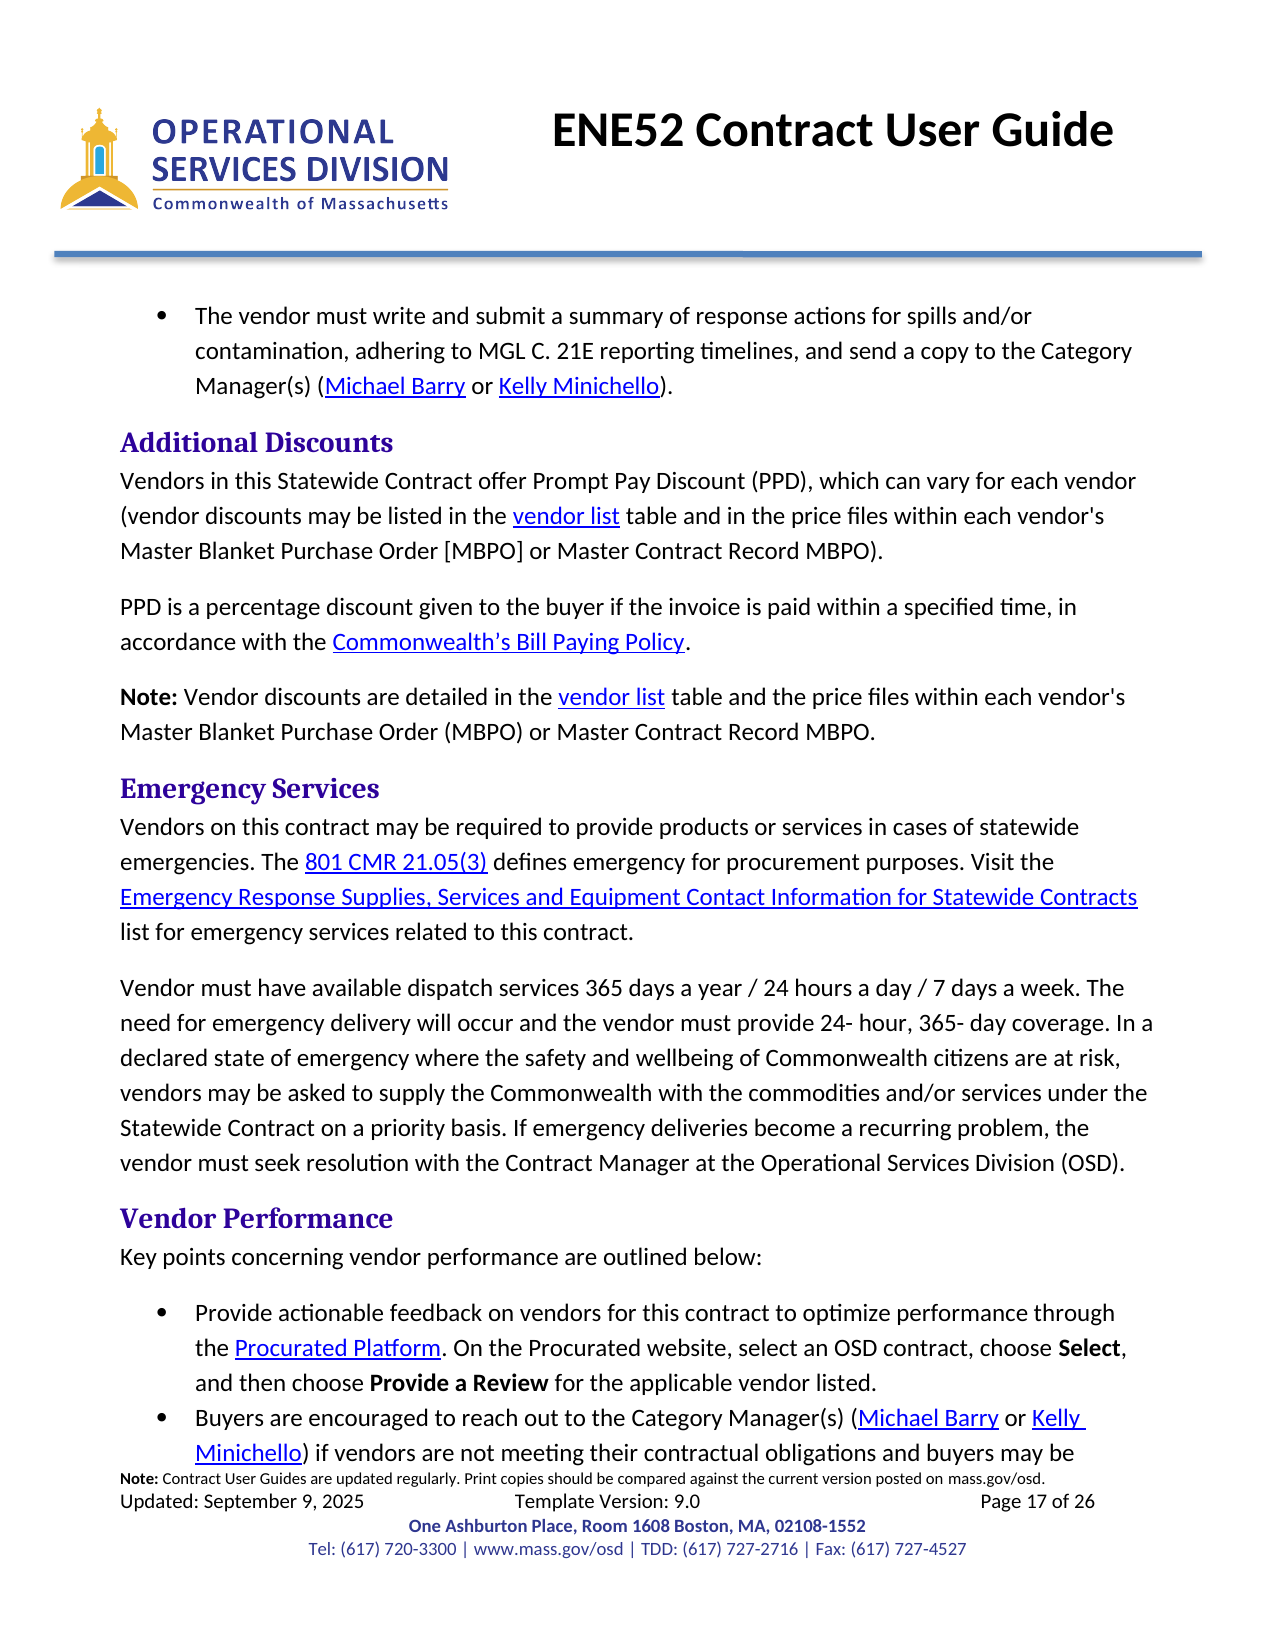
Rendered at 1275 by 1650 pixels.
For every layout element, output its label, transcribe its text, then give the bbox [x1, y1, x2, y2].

text Vendors in this Statewide Contract offer Prompt Pay Discount (PPD), which can vary for each vendor (vendor discounts may be listed in the vendor list table and in the price files within each vendor's Master Blanket Purchase Order [MBPO] or Master Contract Record MBPO). [120, 465, 1155, 565]
subtitle Vendor Performance [120, 1203, 1155, 1236]
text Vendor must have available dispatch services 365 days a year / 24 hours a day / 7 days a week. The need for emergency delivery will occur and the vendor must provide 24- hour, 365- day coverage. In a declared state of emergency where the safety and wellbeing of Commonwealth citizens are at risk, vendors may be asked to supply the Commonwealth with the commodities and/or services under the Statewide Contract on a priority basis. If emergency deliveries become a recurring problem, the vendor must seek resolution with the Contract Manager at the Operational Services Division (OSD). [120, 972, 1155, 1177]
picture [45, 96, 465, 223]
subtitle Emergency Services [120, 772, 1155, 806]
text Note: Vendor discounts are detailed in the vendor list table and the price files within each vendor's Master Blanket Purchase Order (MBPO) or Master Contract Record MBPO. [120, 682, 1155, 747]
list Provide actionable feedback on vendors for this contract to optimize performance through the Procurated Platform. On the Procurated website, select an OSD contract, choose Select, and then choose Provide a Review for the applicable vendor listed. [157, 1297, 1155, 1397]
subtitle Additional Discounts [120, 426, 1155, 460]
text Key points concerning vendor performance are outlined below: [120, 1241, 1155, 1272]
text Vendors on this contract may be required to provide products or services in cases of statewide emergencies. The 801 CMR 21.05(3) defines emergency for procurement purposes. Visit the Emergency Response Supplies, Services and Equipment Contact Information for Statewide Contracts list for emergency services related to this contract. [120, 811, 1155, 946]
list The vendor must write and submit a summary of response actions for spills and/or contamination, adhering to MGL C. 21E reporting timelines, and send a copy to the Category Manager(s) (Michael Barry or Kelly Minichello). [157, 301, 1155, 401]
text PPD is a percentage discount given to the buyer if the invoice is paid within a specified time, in accordance with the Commonwealth’s Bill Paying Policy. [120, 591, 1155, 656]
